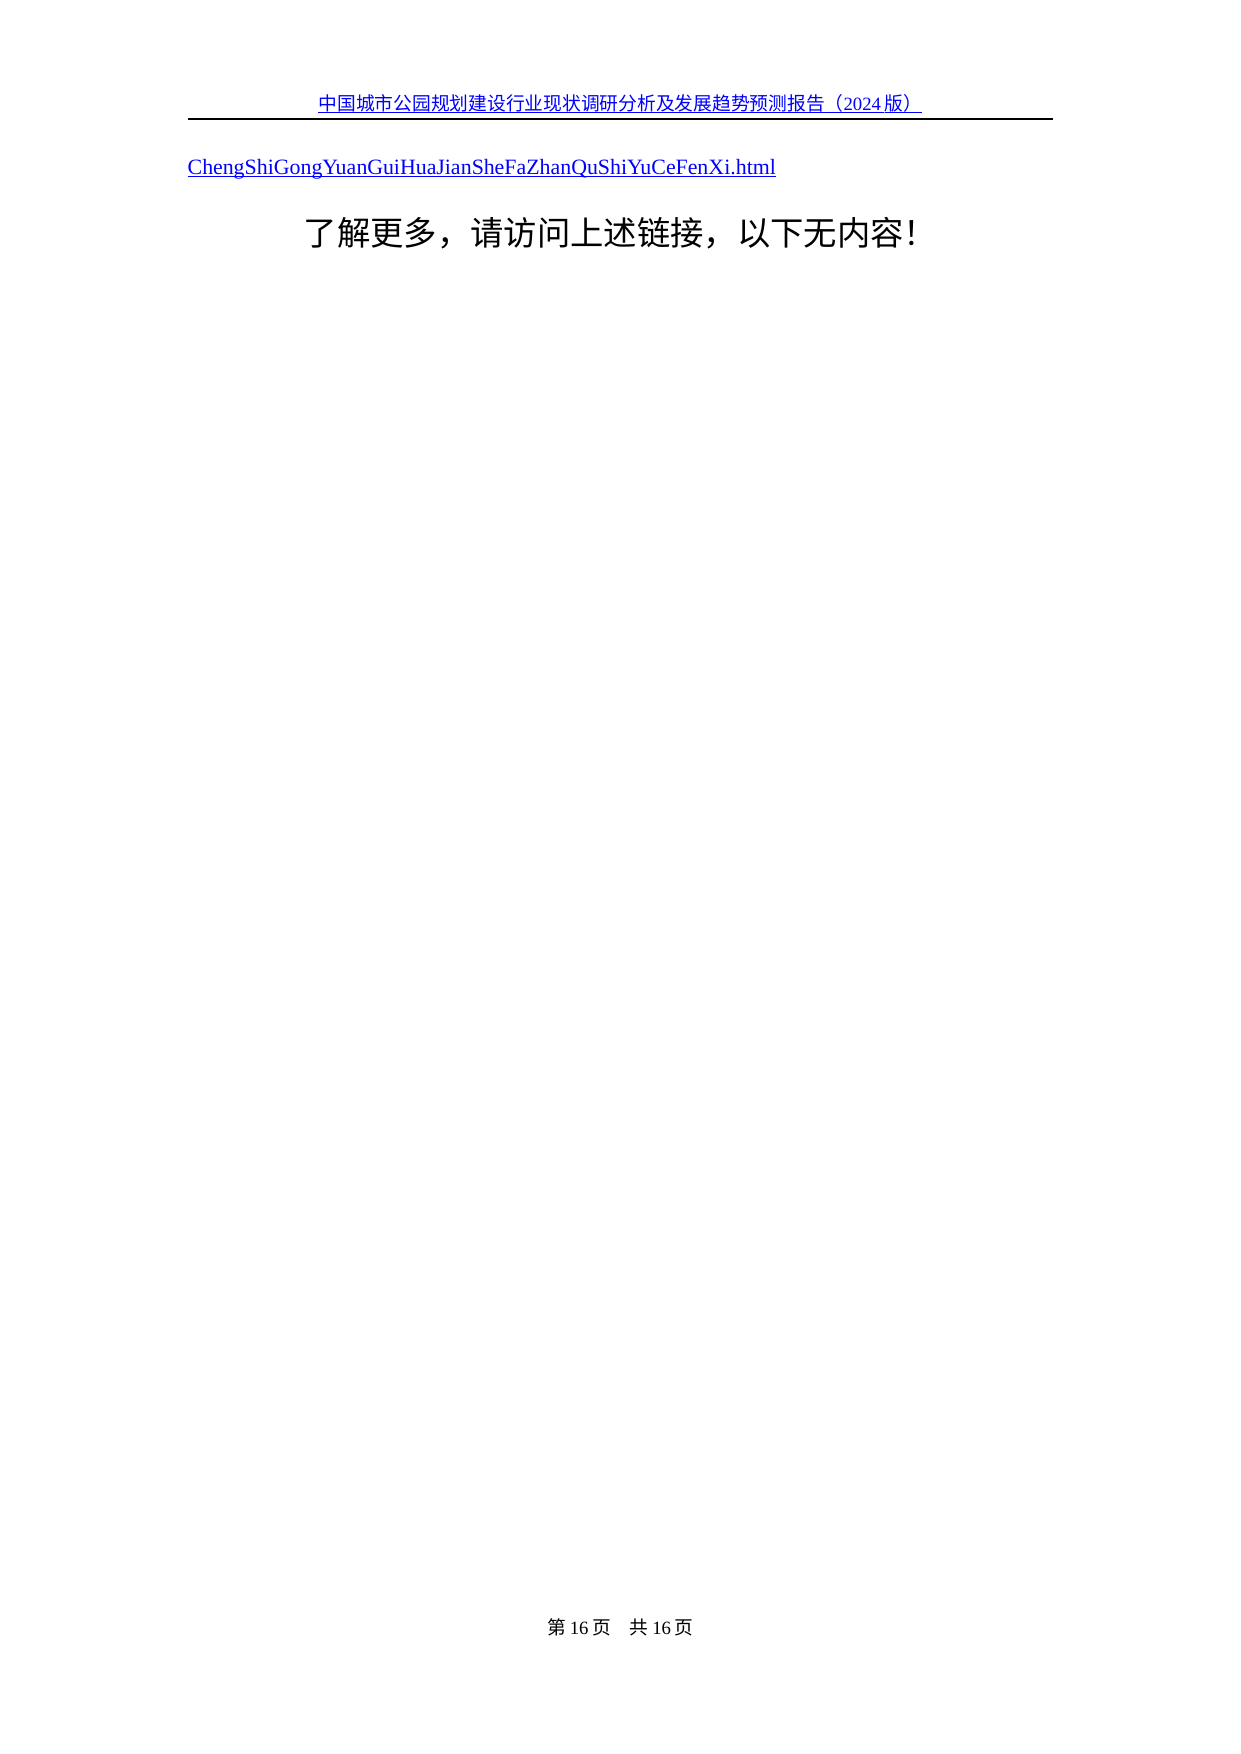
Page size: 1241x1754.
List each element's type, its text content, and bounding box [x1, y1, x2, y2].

title 了解更多，请访问上述链接，以下无内容！ [187, 199, 1053, 264]
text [187, 150, 1053, 183]
